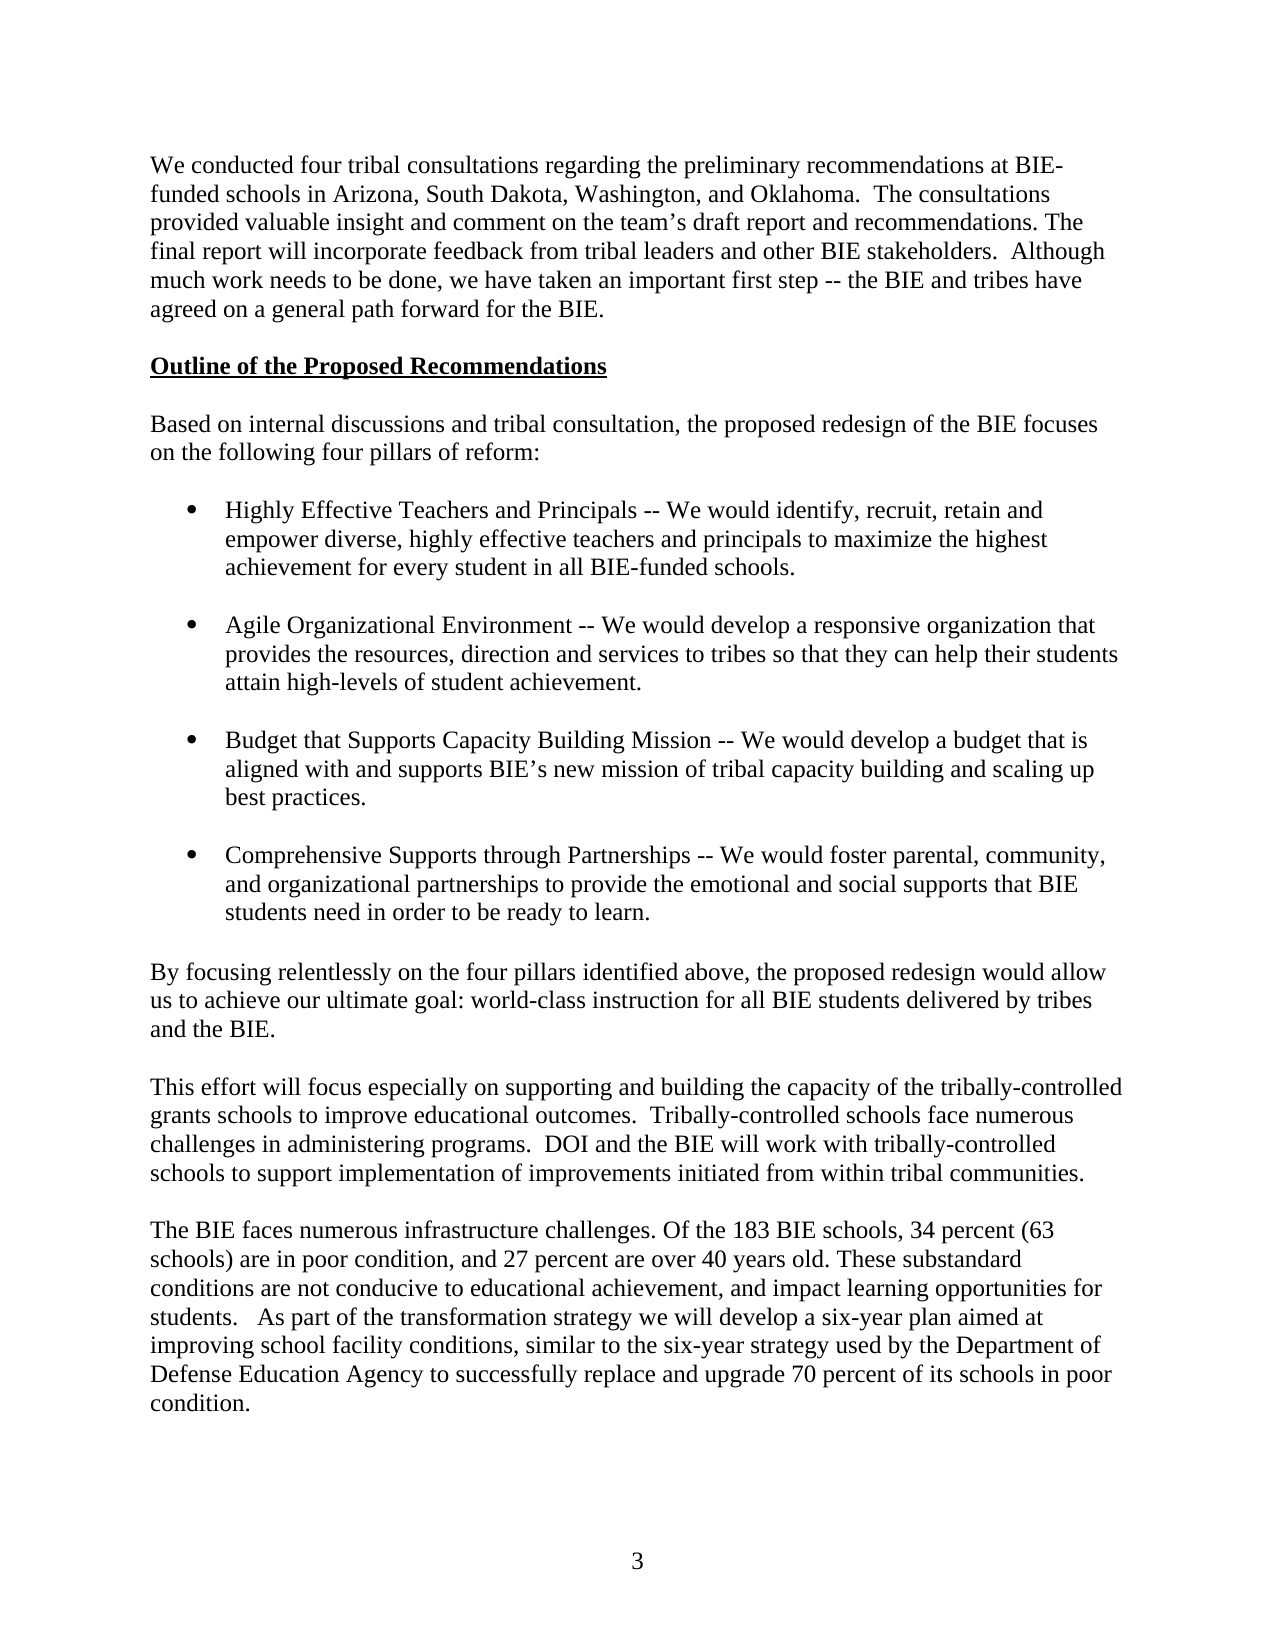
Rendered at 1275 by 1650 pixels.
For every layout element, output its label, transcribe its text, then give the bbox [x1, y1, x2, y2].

list Agile Organizational Environment -- We would develop a responsive organization that provides the resources, direction and services to tribes so that they can help their students attain high-levels of student achievement. [187, 610, 1125, 696]
text We conducted four tribal consultations regarding the preliminary recommendations at BIE-funded schools in Arizona, South Dakota, Washington, and Oklahoma. The consultations provided valuable insight and comment on the team’s draft report and recommendations. The final report will incorporate feedback from tribal leaders and other BIE stakeholders. Although much work needs to be done, we have taken an important first step -- the BIE and tribes have agreed on a general path forward for the BIE. [150, 150, 1125, 322]
list Comprehensive Supports through Partnerships -- We would foster parental, community, and organizational partnerships to provide the emotional and social supports that BIE students need in order to be ready to learn. [187, 840, 1125, 926]
list Highly Effective Teachers and Principals -- We would identify, recruit, retain and empower diverse, highly effective teachers and principals to maximize the highest achievement for every student in all BIE-funded schools. [187, 495, 1125, 581]
text The BIE faces numerous infrastructure challenges. Of the 183 BIE schools, 34 percent (63 schools) are in poor condition, and 27 percent are over 40 years old. These substandard conditions are not conducive to educational achievement, and impact learning opportunities for students. As part of the transformation strategy we will develop a six-year plan aimed at improving school facility conditions, similar to the six-year strategy used by the Department of Defense Education Agency to successfully replace and upgrade 70 percent of its schools in poor condition. [150, 1216, 1125, 1417]
text Based on internal discussions and tribal consultation, the proposed redesign of the BIE focuses on the following four pillars of reform: [150, 409, 1125, 466]
text Outline of the Proposed Recommendations [150, 351, 1125, 380]
text This effort will focus especially on supporting and building the capacity of the tribally-controlled grants schools to improve educational outcomes. Tribally-controlled schools face numerous challenges in administering programs. DOI and the BIE will work with tribally-controlled schools to support implementation of improvements initiated from within tribal communities. [150, 1072, 1125, 1187]
list Budget that Supports Capacity Building Mission -- We would develop a budget that is aligned with and supports BIE’s new mission of tribal capacity building and scaling up best practices. [187, 725, 1125, 811]
text By focusing relentlessly on the four pillars identified above, the proposed redesign would allow us to achieve our ultimate goal: world-class instruction for all BIE students delivered by tribes and the BIE. [150, 957, 1125, 1043]
